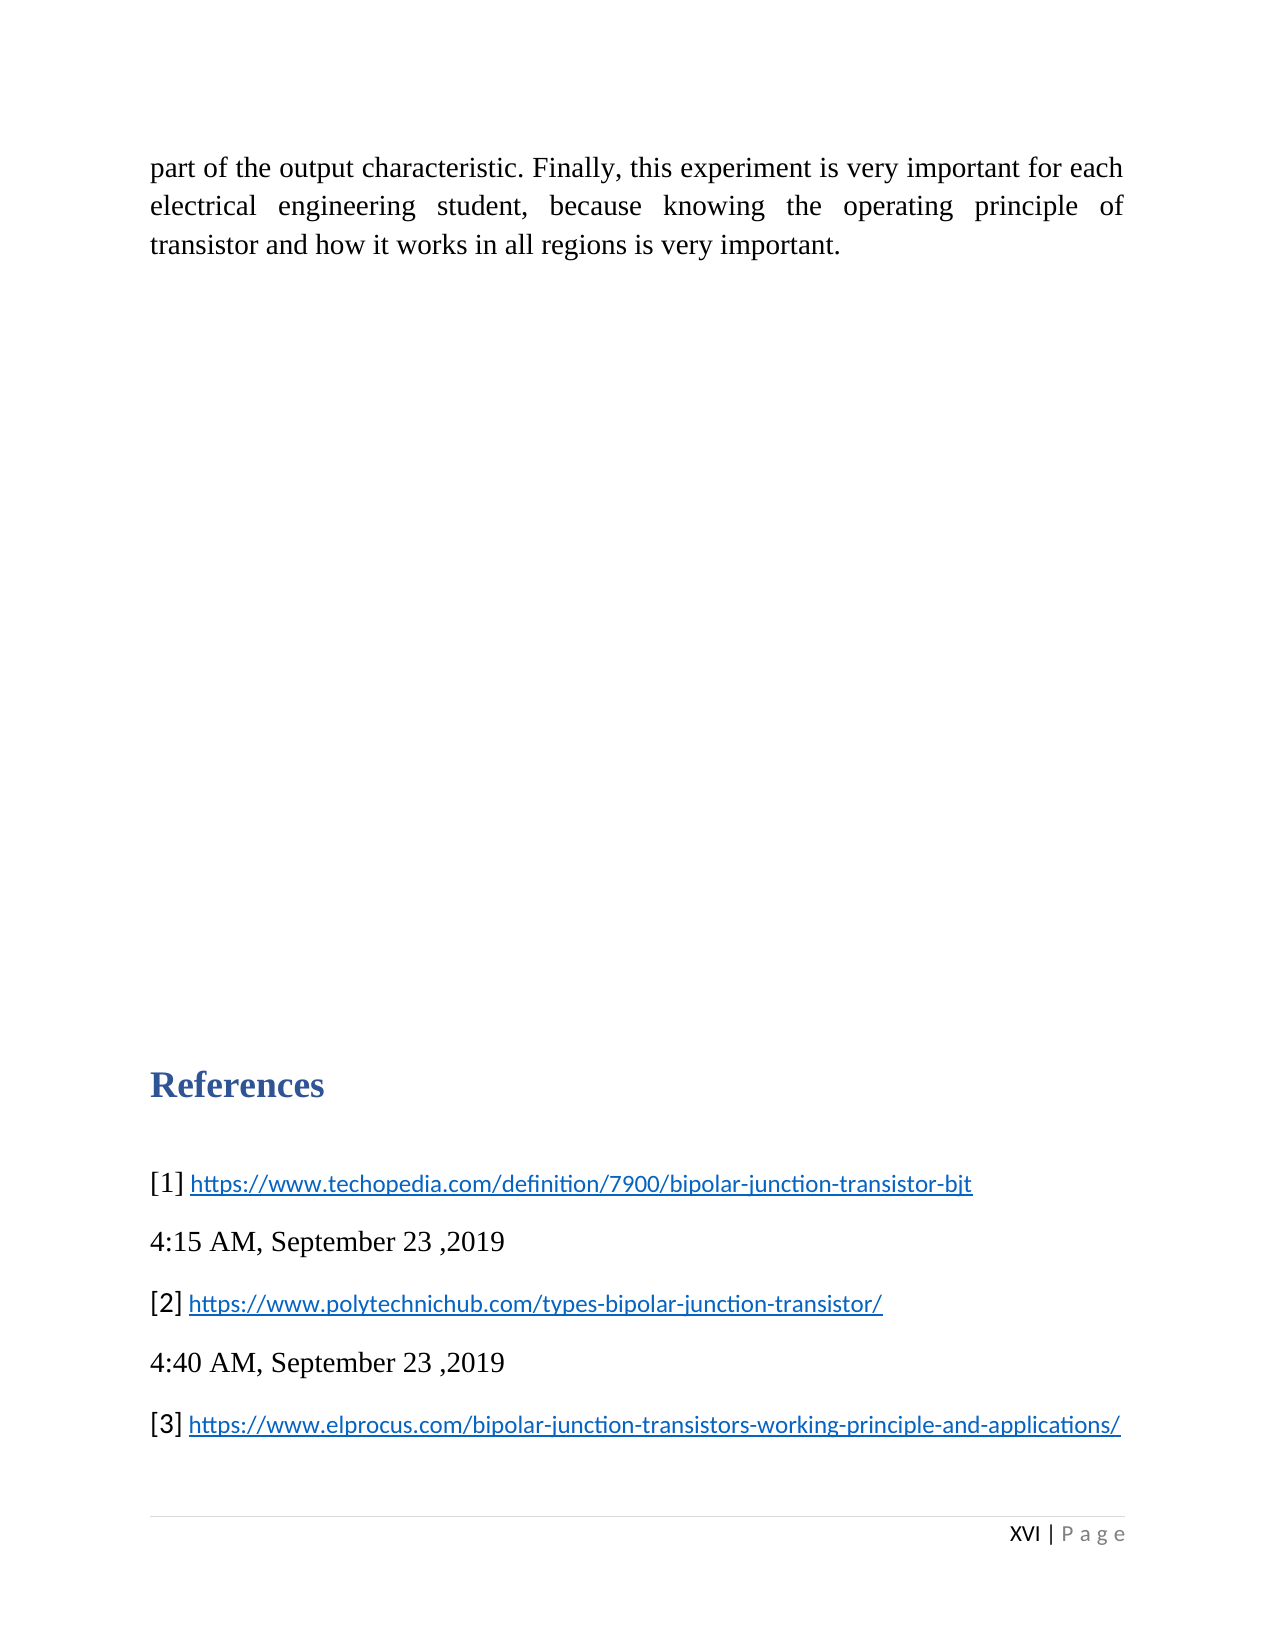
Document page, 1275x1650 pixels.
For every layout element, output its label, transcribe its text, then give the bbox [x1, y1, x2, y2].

text [3] https://www.elprocus.com/bipolar-junction-transistors-working-principle-and-applications/ [150, 1405, 1125, 1441]
text [1] https://www.techopedia.com/definition/7900/bipolar-junction-transistor-bjt [150, 1165, 1125, 1199]
text 4:40 AM, September 23 ,2019 [150, 1346, 1125, 1379]
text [150, 150, 1125, 261]
subtitle References [150, 1062, 1125, 1106]
text 4:15 AM, September 23 ,2019 [150, 1224, 1125, 1258]
text [2] https://www.polytechnichub.com/types-bipolar-junction-transistor/ [150, 1284, 1125, 1319]
